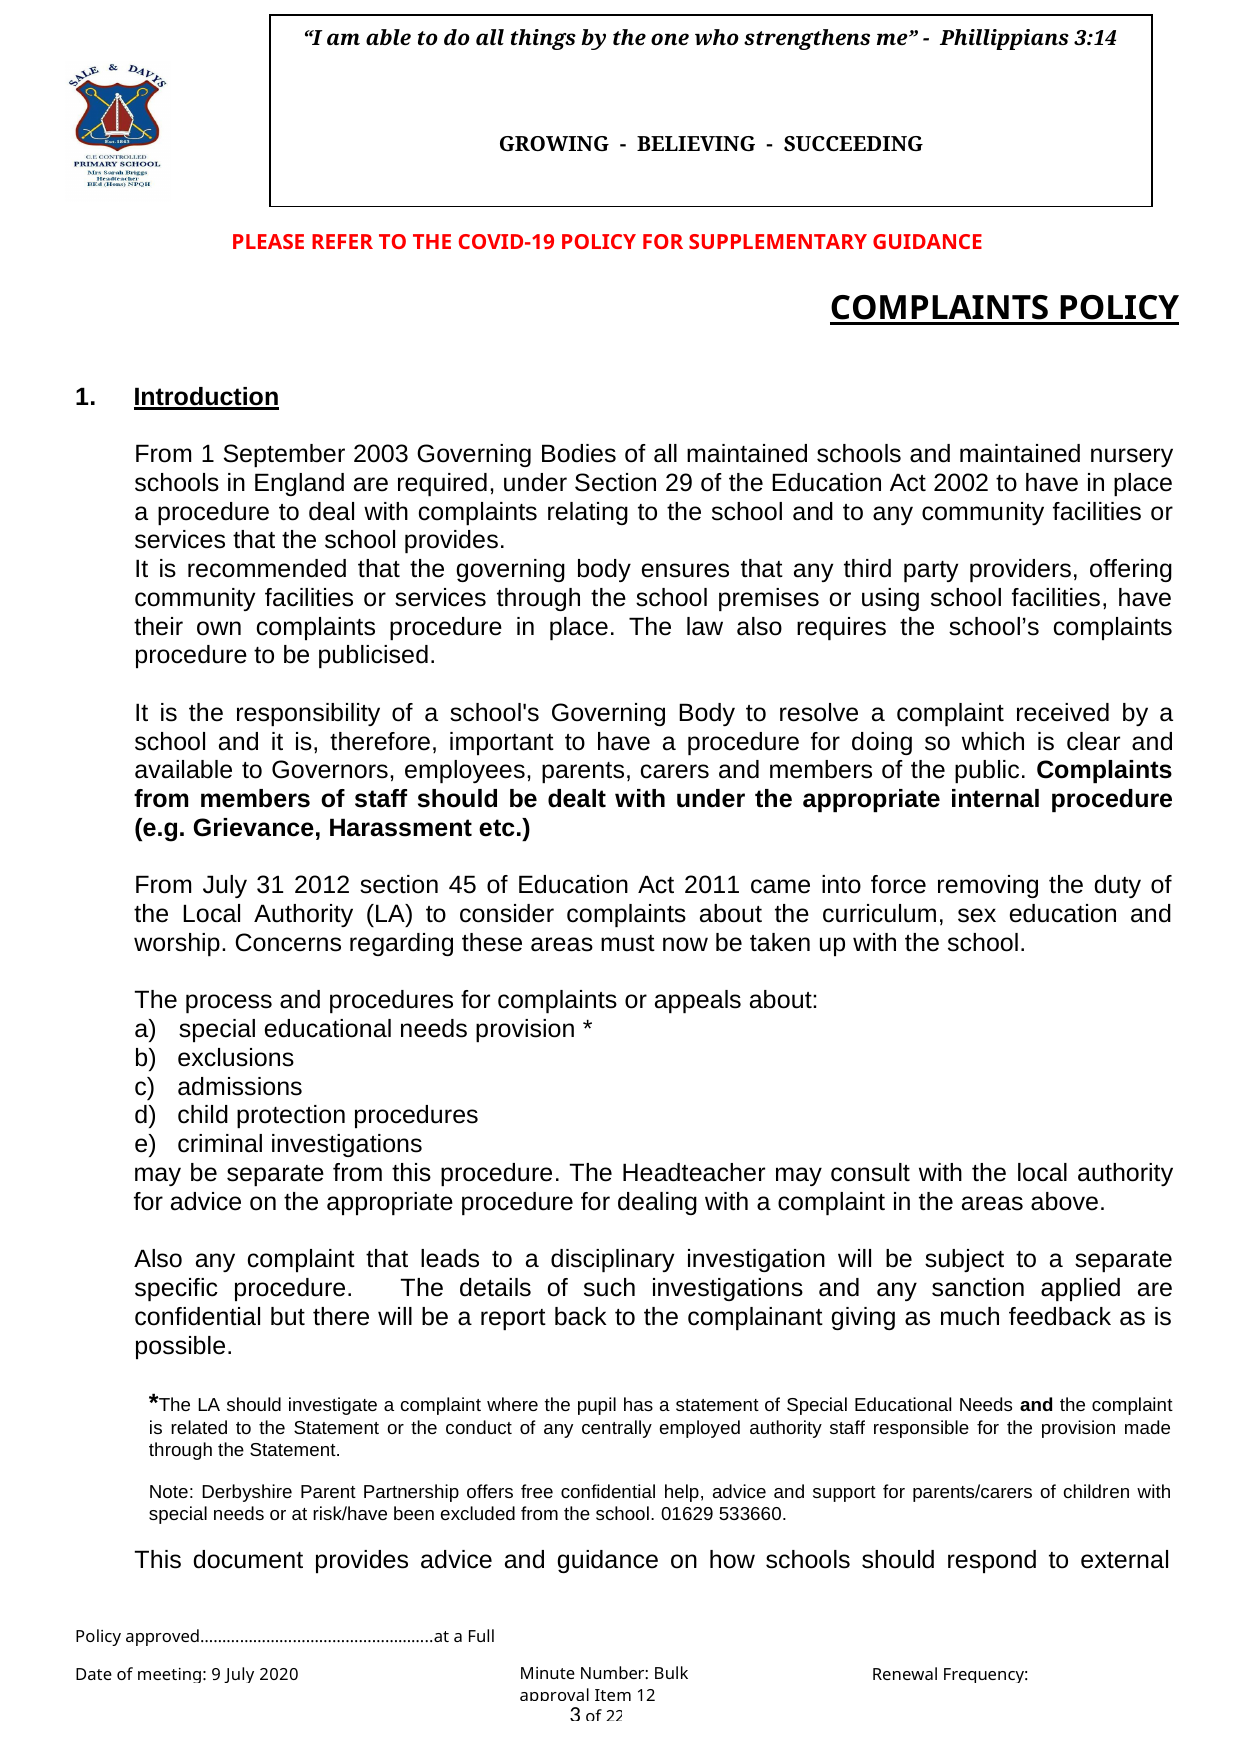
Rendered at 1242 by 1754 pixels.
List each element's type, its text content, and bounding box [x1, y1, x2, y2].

text a) special educational needs provision * [134, 1014, 598, 1043]
text The process and procedures for complaints or appeals about: [134, 985, 822, 1014]
text *The LA should investigate a complaint where the pupil has a statement of Special Educational Needs and the complaint is related to the Statement or the conduct of any centrally employed authority staff responsible for the provision made through the Statement. [149, 1388, 1172, 1460]
text From July 31 2012 section 45 of Education Act 2011 came into force removing the duty of the Local Authority (LA) to consider complaints about the curriculum, sex education and worship. Concerns regarding these areas must now be taken up with the school. [134, 870, 1172, 957]
text It is the responsibility of a school's Governing Body to resolve a complaint received by a school and it is, therefore, important to have a procedure for doing so which is clear and available to Governors, employees, parents, carers and members of the public. Complaints from members of staff should be dealt with under the appropriate internal procedure (e.g. Grievance, Harassment etc.) [134, 698, 1173, 842]
picture [64, 61, 171, 202]
text b) exclusions c) admissions [134, 1043, 312, 1100]
text may be separate from this procedure. The Headteacher may consult with the local authority for advice on the appropriate procedure for dealing with a complaint in the areas above. [133, 1158, 1173, 1216]
text d) child protection procedures e) criminal investigations [134, 1101, 486, 1158]
text This document provides advice and guidance on how schools should respond to external [134, 1546, 1172, 1574]
text 1. Introduction [75, 382, 1181, 410]
text It is recommended that the governing body ensures that any third party providers, offering community facilities or services through the school premises or using school facilities, have their own complaints procedure in place. The law also requires the school’s complaints procedure to be publicised. [134, 554, 1173, 669]
text From 1 September 2003 Governing Bodies of all maintained schools and maintained nursery schools in England are required, under Section 29 of the Education Act 2002 to have in place a procedure to deal with complaints relating to the school and to any community facilities or services that the school provides. [134, 439, 1173, 554]
text Also any complaint that leads to a disciplinary investigation will be subject to a separate specific procedure. The details of such investigations and any sanction applied are confidential but there will be a report back to the complainant giving as much feedback as is possible. [134, 1244, 1173, 1359]
text Note: Derbyshire Parent Partnership offers free confidential help, advice and support for parents/carers of children with special needs or at risk/have been excluded from the school. 01629 533660. [149, 1482, 1172, 1524]
